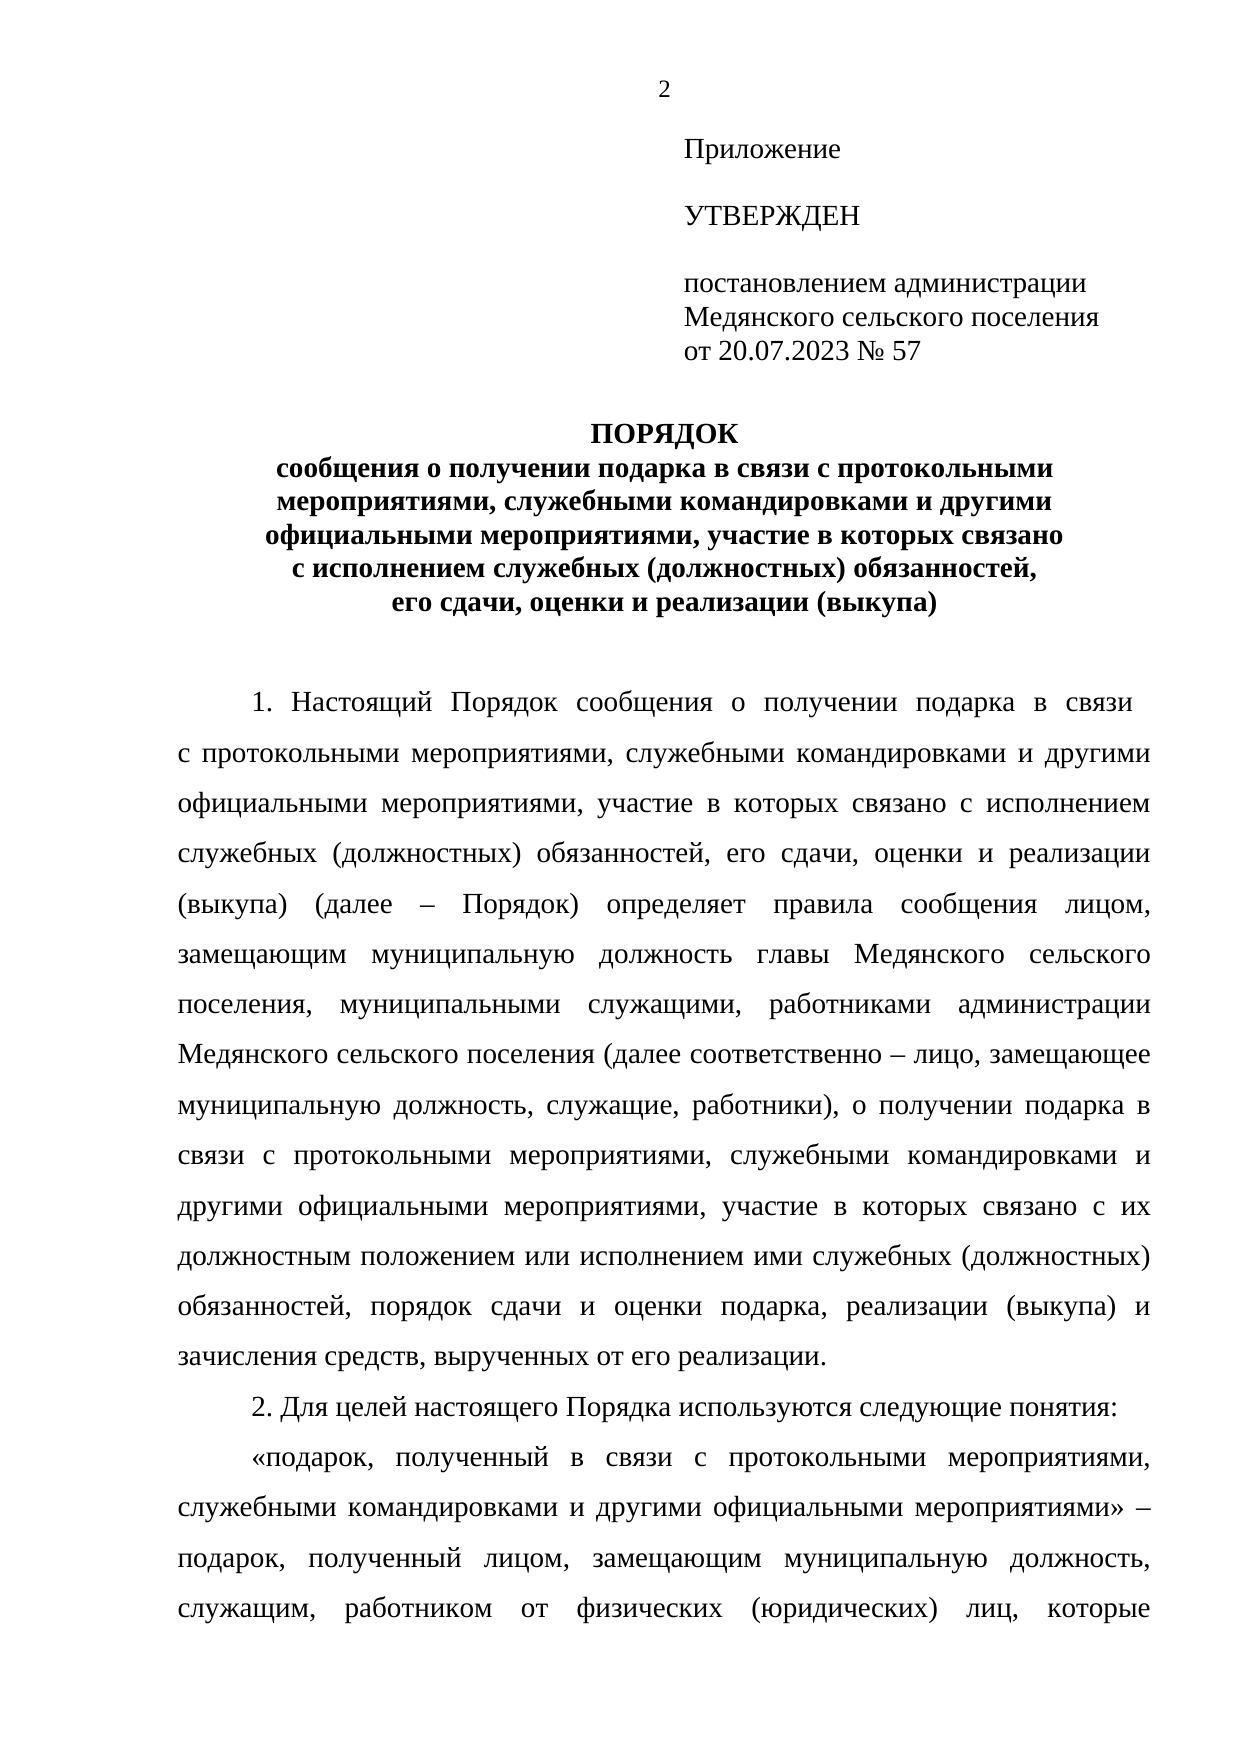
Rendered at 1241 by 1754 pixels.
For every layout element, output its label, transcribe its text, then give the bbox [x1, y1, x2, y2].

text постановлением администрации Медянского сельского поселения [683, 266, 1152, 333]
text УТВЕРЖДЕН [683, 198, 1152, 232]
text Приложение [683, 131, 1152, 165]
text сообщения о получении подарка в связи с протокольными мероприятиями, служебными командировками и другими официальными мероприятиями, участие в которых связано [177, 450, 1152, 550]
text 1. Настоящий Порядок сообщения о получении подарка в связи с протокольными мероприятиями, служебными командировками и другими официальными мероприятиями, участие в которых связано с исполнением служебных (должностных) обязанностей, его сдачи, оценки и реализации (выкупа) (далее – Порядок) определяет правила сообщения лицом, замещающим муниципальную должность главы Медянского сельского поселения, муниципальными служащими, работниками администрации Медянского сельского поселения (далее соответственно – лицо, замещающее муниципальную должность, служащие, работники), о получении подарка в связи с протокольными мероприятиями, служебными командировками и другими официальными мероприятиями, участие в которых связано с их должностным положением или исполнением ими служебных (должностных) обязанностей, порядок сдачи и оценки подарка, реализации (выкупа) и зачисления средств, вырученных от его реализации. [177, 684, 1152, 1372]
text 2. Для целей настоящего Порядка используются следующие понятия: [177, 1389, 1152, 1422]
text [177, 1439, 1152, 1624]
text с исполнением служебных (должностных) обязанностей, [177, 550, 1152, 584]
text от 20.07.2023 № 57 [683, 333, 1152, 366]
text его сдачи, оценки и реализации (выкупа) [177, 584, 1152, 617]
text ПОРЯДОК [177, 416, 1152, 450]
